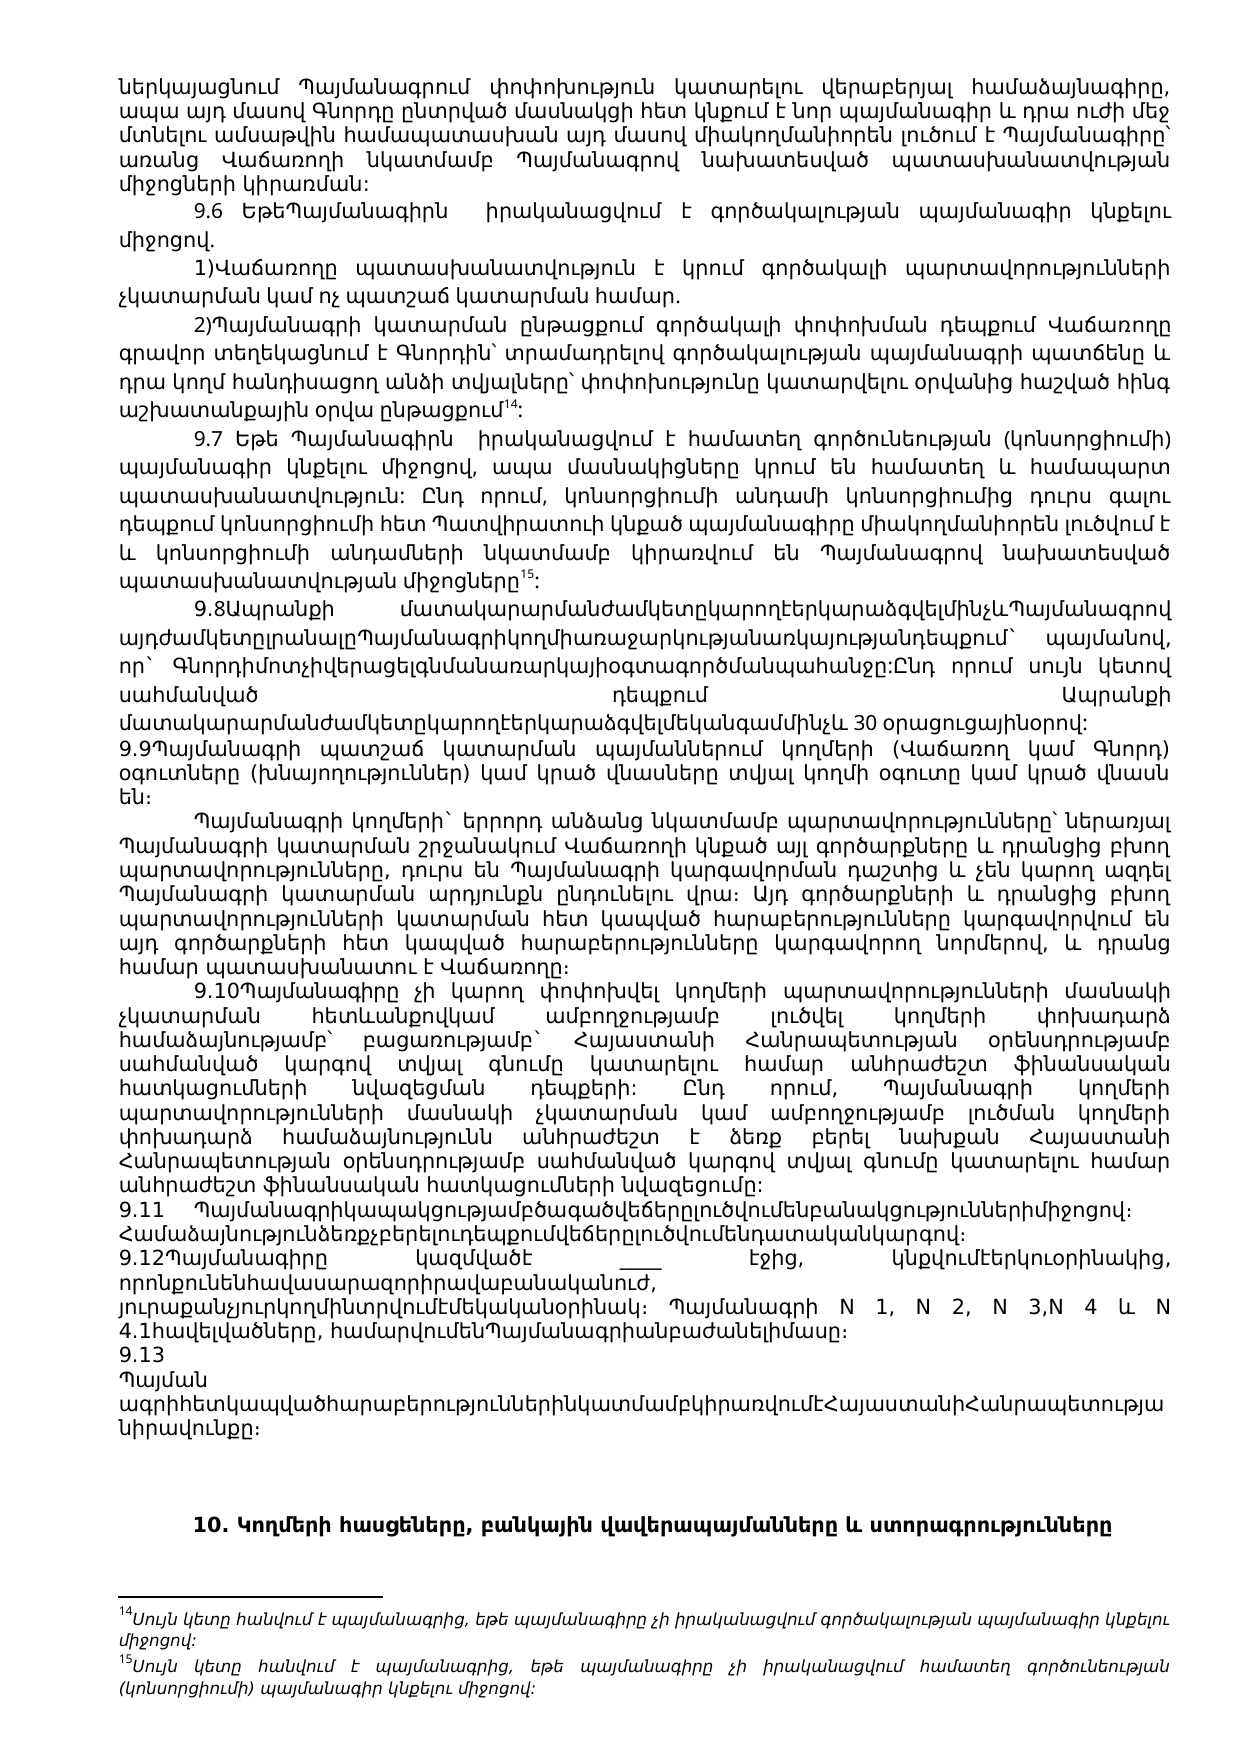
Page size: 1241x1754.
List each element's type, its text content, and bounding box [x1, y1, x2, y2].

text 9.7 Եթե Պայմանագիրն իրականացվում է համատեղ գործունեության (կոնսորցիումի) պայմանագիր կնքելու միջոցով, ապա մասնակիցները կրում են համատեղ և համապարտ պատասխանատվություն: Ընդ որում, կոնսորցիումի անդամի կոնսորցիումից դուրս գալու դեպքում կոնսորցիումի հետ Պատվիրատուի կնքած պայմանագիրը միակողմանիորեն լուծվում է և կոնսորցիումի անդամների նկատմամբ կիրառվում են Պայմանագրով նախատեսված պատասխանատվության միջոցները: [118, 424, 1171, 594]
text Պայմանագրի կողմերի` երրորդ անձանց նկատմամբ պարտավորությունները՝ ներառյալ Պայմանագրի կատարման շրջանակում Վաճառողի կնքած այլ գործարքները և դրանցից բխող պարտավորությունները, դուրս են Պայմանագրի կարգավորման դաշտից և չեն կարող ազդել Պայմանագրի կատարման արդյունքն ընդունելու վրա։ Այդ գործարքների և դրանցից բխող պարտավորությունների կատարման հետ կապված հարաբերությունները կարգավորվում են այդ գործարքների հետ կապված հարաբերությունները կարգավորող նորմերով, և դրանց համար պատասխանատու է Վաճառողը։ [118, 809, 1171, 979]
text 9.6 ԵթեՊայմանագիրն իրականացվում է գործակալության պայմանագիր կնքելու միջոցով. [118, 196, 1171, 253]
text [118, 75, 1171, 196]
text 9.11 Պայմանագրիկապակցությամբծագածվեճերըլուծվումենբանակցություններիմիջոցով։ Համաձայնությունձեռքչբերելուդեպքումվեճերըլուծվումենդատականկարգով։ [118, 1198, 1171, 1246]
text 9.9Պայմանագրի պատշաճ կատարման պայմաններում կողմերի (Վաճառող կամ Գնորդ) օգուտները (խնայողություններ) կամ կրած վնասները տվյալ կողմի օգուտը կամ կրած վնասն են։ [118, 737, 1171, 809]
text 9.12Պայմանագիրը կազմվածէ ____ էջից, կնքվումէերկուօրինակից, որոնքունենհավասարազորիրավաբանականուժ, յուրաքանչյուրկողմինտրվումէմեկականօրինակ։ Պայմանագրի N 1, N 2, N 3,N 4 և N 4.1հավելվածները, համարվումենՊայմանագրիանբաժանելիմասը։ [118, 1246, 1171, 1343]
text 10. Կողմերի հասցեները, բանկային վավերապայմանները և ստորագրությունները [118, 1513, 1171, 1538]
text 9.13 ՊայմանագրիհետկապվածհարաբերություններինկատմամբկիրառվումէՀայաստանիՀանրապետությանիրավունքը։ [118, 1343, 1171, 1441]
text 2)Պայմանագրի կատարման ընթացքում գործակալի փոփոխման դեպքում Վաճառողը գրավոր տեղեկացնում է Գնորդին՝ տրամադրելով գործակալության պայմանագրի պատճենը և դրա կողմ հանդիսացող անձի տվյալները՝ փոփոխությունը կատարվելու օրվանից հաշված հինգ աշխատանքային օրվա ընթացքում: [118, 310, 1171, 424]
text 9.10Պայմանագիրը չի կարող փոփոխվել կողմերի պարտավորությունների մասնակի չկատարման հետևանքովկամ ամբողջությամբ լուծվել կողմերի փոխադարձ համաձայնությամբ՝ բացառությամբ` Հայաստանի Հանրապետության օրենսդրությամբ սահմանված կարգով տվյալ գնումը կատարելու համար անհրաժեշտ ֆինանսական հատկացումների նվազեցման դեպքերի: Ընդ որում, Պայմանագրի կողմերի պարտավորությունների մասնակի չկատարման կամ ամբողջությամբ լուծման կողմերի փոխադարձ համաձայնությունն անհրաժեշտ է ձեռք բերել նախքան Հայաստանի Հանրապետության օրենսդրությամբ սահմանված կարգով տվյալ գնումը կատարելու համար անհրաժեշտ ֆինանսական հատկացումների նվազեցումը: [118, 979, 1171, 1198]
text 1)Վաճառողը պատասխանատվություն է կրում գործակալի պարտավորությունների չկատարման կամ ոչ պատշաճ կատարման համար. [118, 253, 1171, 310]
text 9.8Ապրանքի մատակարարմանժամկետըկարողէերկարաձգվելմինչևՊայմանագրով այդժամկետըլրանալըՊայմանագրիկողմիառաջարկությանառկայությանդեպքում` պայմանով, որ` Գնորդիմոտչիվերացելգնմանառարկայիօգտագործմանպահանջը:Ընդ որում սույն կետով սահմանված դեպքում Ապրանքի մատակարարմանժամկետըկարողէերկարաձգվելմեկանգամմինչև 30 օրացուցայինօրով: [118, 594, 1171, 737]
